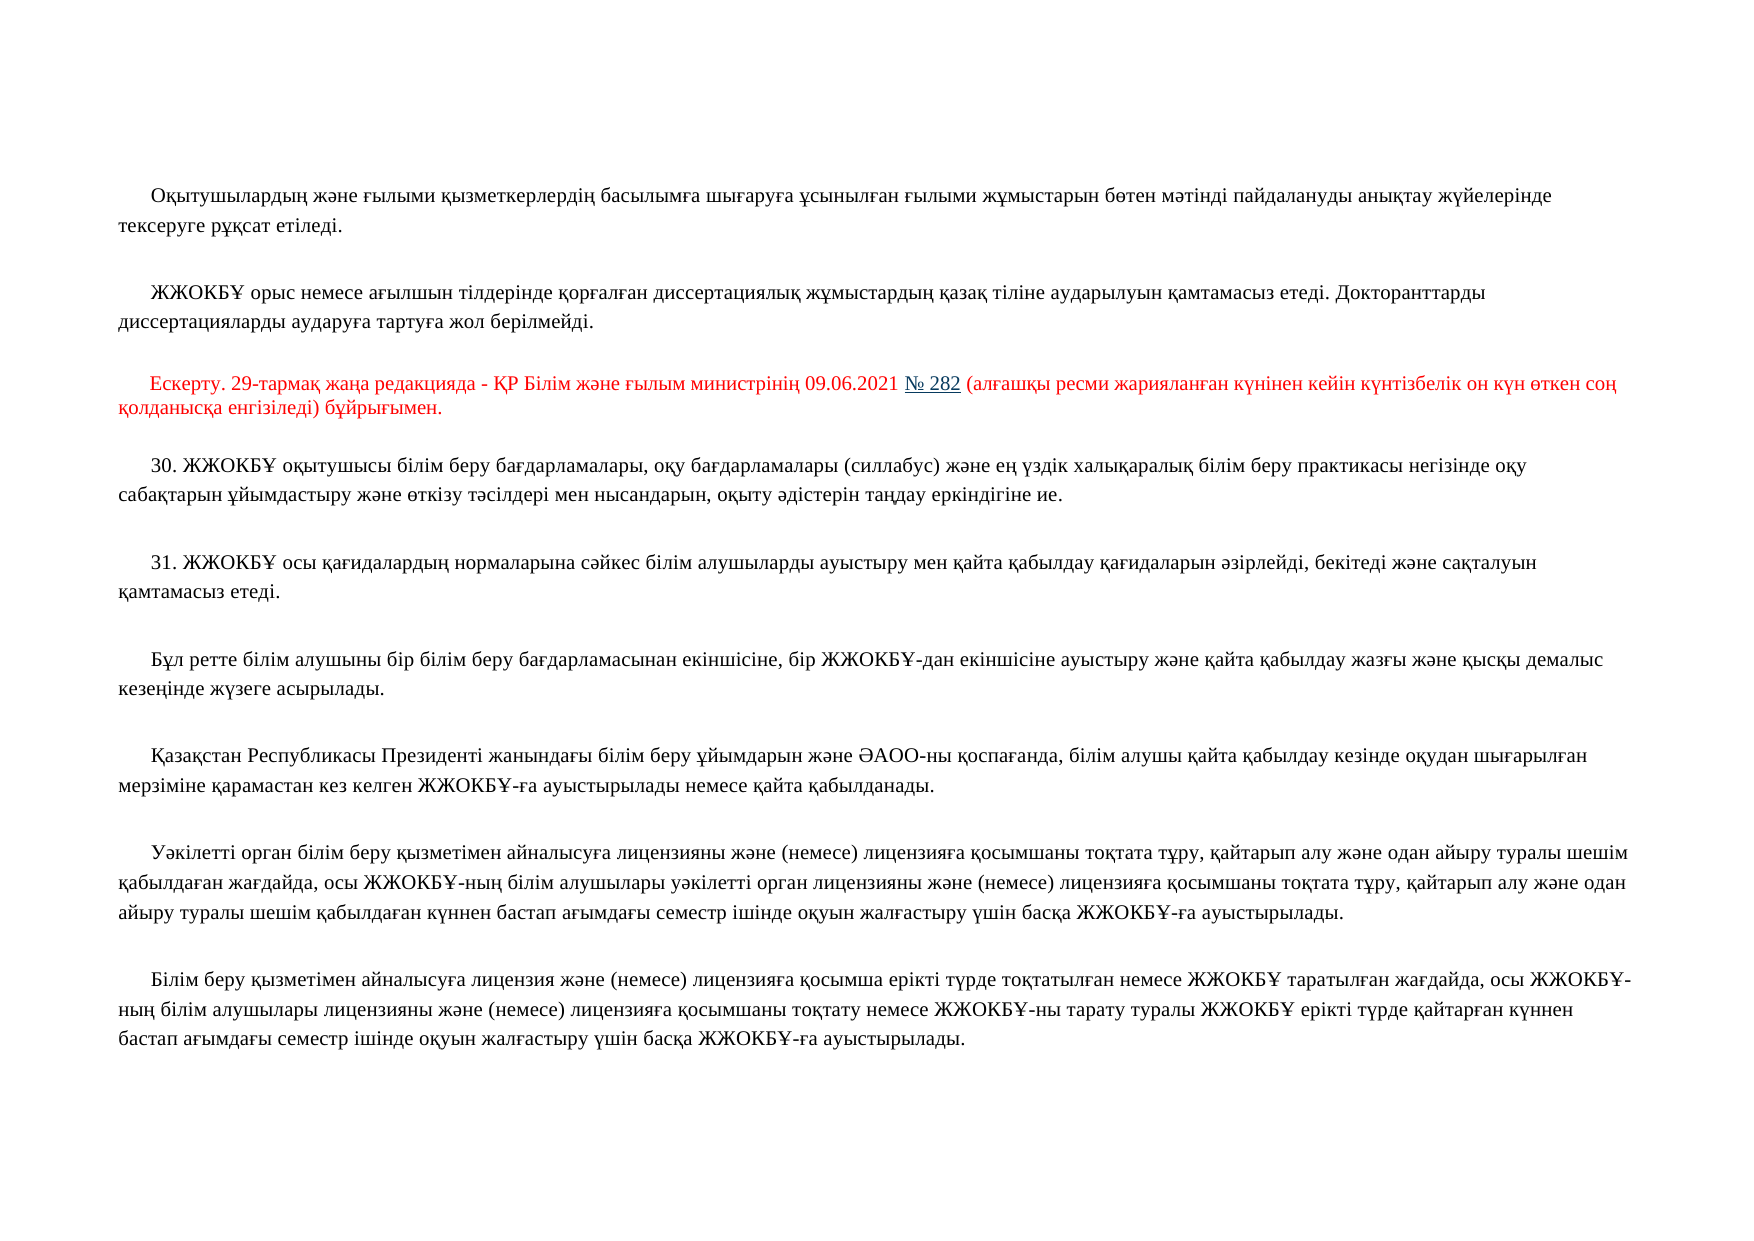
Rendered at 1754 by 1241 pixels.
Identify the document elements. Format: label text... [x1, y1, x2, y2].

text ЖЖОКБҰ орыс немесе ағылшын тілдерінде қорғалған диссертациялық жұмыстардың қазақ тіліне аударылуын қамтамасыз етеді. Докторанттарды диссертацияларды аударуға тартуға жол берілмейді. [118, 274, 1636, 333]
text Ескерту. 29-тармақ жаңа редакцияда - ҚР Білім және ғылым министрінің 09.06.2021 № 282 (алғашқы ресми жарияланған күнінен кейін күнтізбелік он күн өткен соң қолданысқа енгізіледі) бұйрығымен. [118, 371, 1636, 447]
text 31. ЖЖОКБҰ осы қағидалардың нормаларына сәйкес білім алушыларды ауыстыру мен қайта қабылдау қағидаларын әзірлейді, бекітеді және сақталуын қамтамасыз етеді. [118, 544, 1636, 603]
text 30. ЖЖОКБҰ оқытушысы білім беру бағдарламалары, оқу бағдарламалары (силлабус) және ең үздік халықаралық білім беру практикасы негізінде оқу сабақтарын ұйымдастыру және өткізу тәсілдері мен нысандарын, оқыту әдістерін таңдау еркіндігіне ие. [118, 447, 1636, 506]
text Бұл ретте білім алушыны бір білім беру бағдарламасынан екіншісіне, бір ЖЖОКБҰ-дан екіншісіне ауыстыру және қайта қабылдау жазғы және қысқы демалыс кезеңінде жүзеге асырылады. [118, 641, 1636, 700]
text Оқытушылардың және ғылыми қызметкерлердің басылымға шығаруға ұсынылған ғылыми жұмыстарын бөтен мәтінді пайдалануды анықтау жүйелерінде тексеруге рұқсат етіледі. [118, 177, 1636, 237]
text Қазақстан Республикасы Президенті жанындағы білім беру ұйымдарын және ӘАОО-ны қоспағанда, білім алушы қайта қабылдау кезінде оқудан шығарылған мерзіміне қарамастан кез келген ЖЖОКБҰ-ға ауыстырылады немесе қайта қабылданады. [118, 738, 1636, 797]
text Білім беру қызметімен айналысуға лицензия және (немесе) лицензияға қосымша ерікті түрде тоқтатылған немесе ЖЖОКБҰ таратылған жағдайда, осы ЖЖОКБҰ-ның білім алушылары лицензияны және (немесе) лицензияға қосымшаны тоқтату немесе ЖЖОКБҰ-ны тарату туралы ЖЖОКБҰ ерікті түрде қайтарған күннен бастап ағымдағы семестр ішінде оқуын жалғастыру үшін басқа ЖЖОКБҰ-ға ауыстырылады. [118, 961, 1636, 1050]
text Уәкілетті орган білім беру қызметімен айналысуға лицензияны және (немесе) лицензияға қосымшаны тоқтата тұру, қайтарып алу және одан айыру туралы шешім қабылдаған жағдайда, осы ЖЖОКБҰ-ның білім алушылары уәкілетті орган лицензияны және (немесе) лицензияға қосымшаны тоқтата тұру, қайтарып алу және одан айыру туралы шешім қабылдаған күннен бастап ағымдағы семестр ішінде оқуын жалғастыру үшін басқа ЖЖОКБҰ-ға ауыстырылады. [118, 834, 1636, 924]
